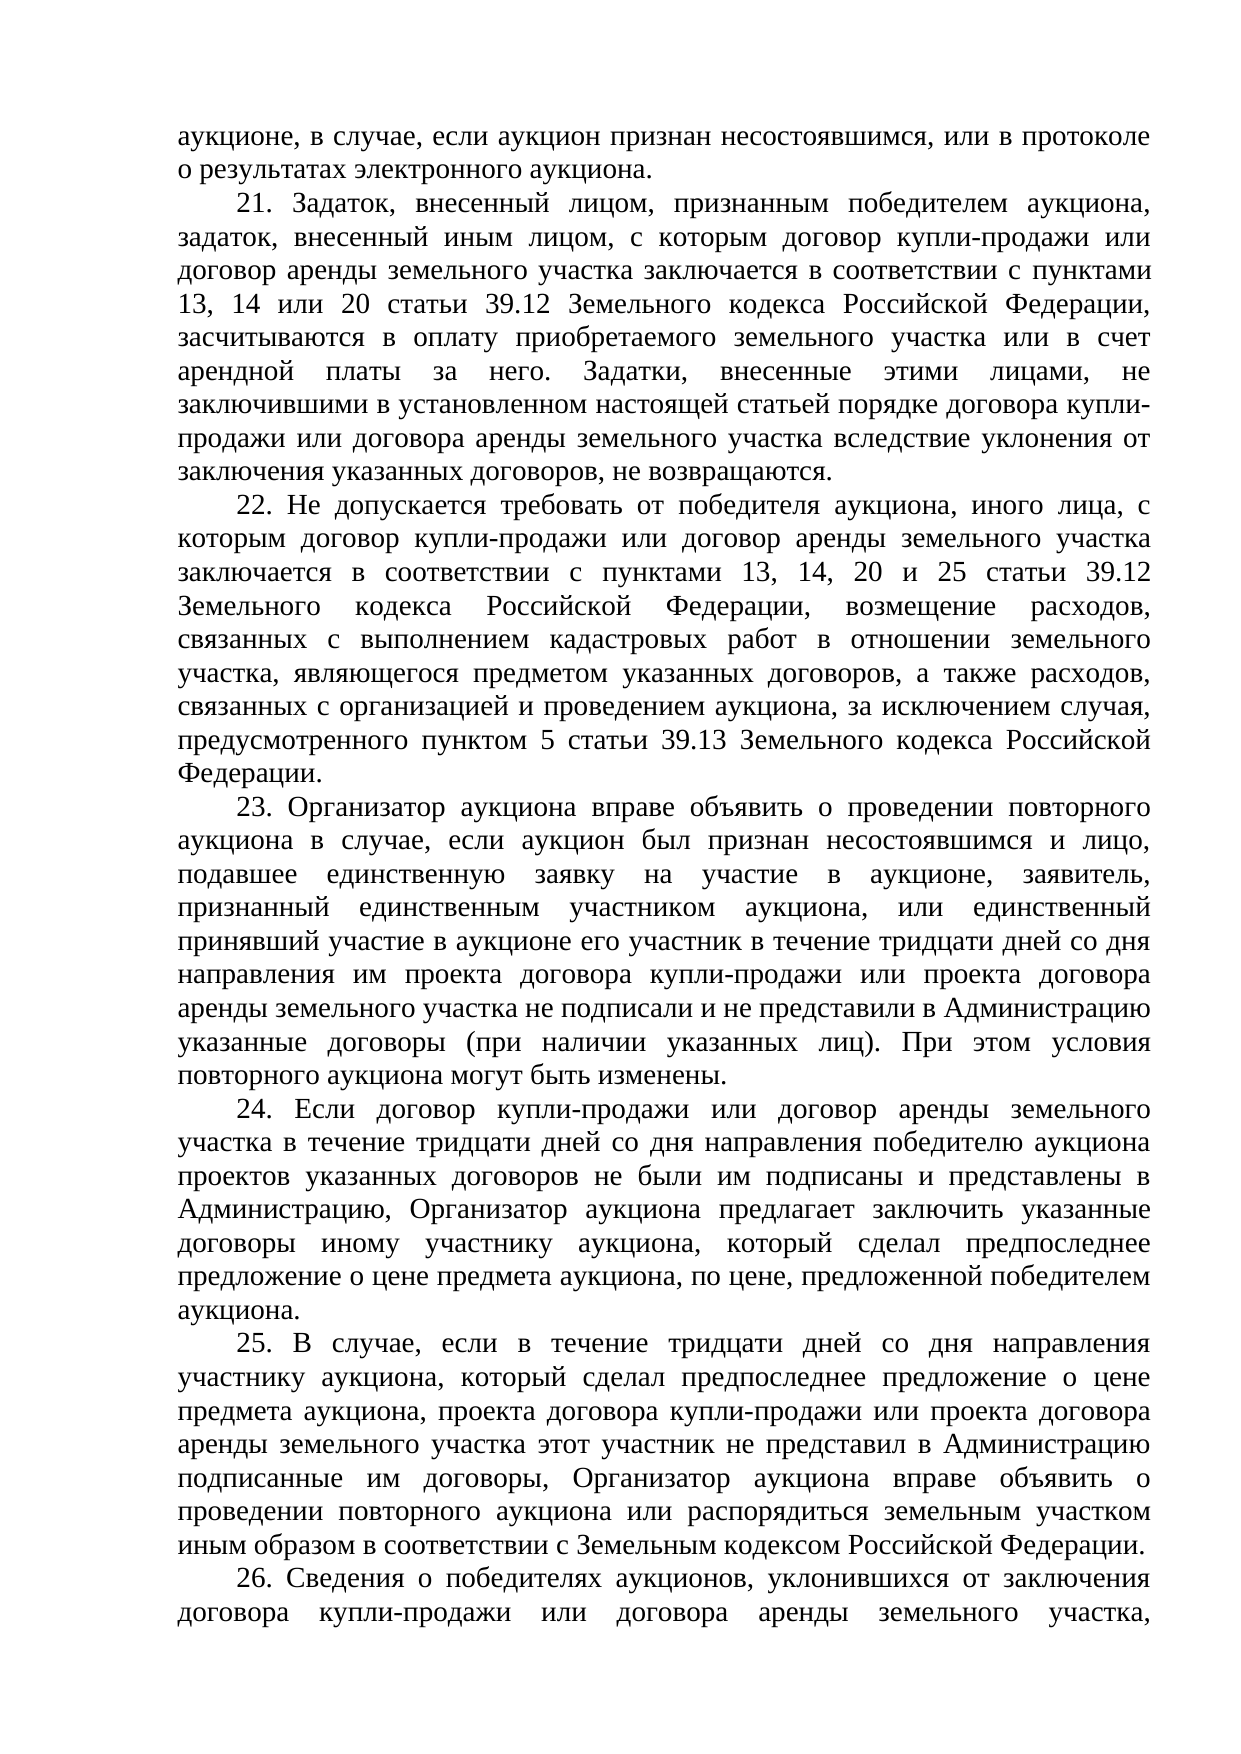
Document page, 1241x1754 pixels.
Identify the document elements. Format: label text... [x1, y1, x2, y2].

text 25. В случае, если в течение тридцати дней со дня направления участнику аукциона, который сделал предпоследнее предложение о цене предмета аукциона, проекта договора купли-продажи или проекта договора аренды земельного участка этот участник не представил в Администрацию подписанные им договоры, Организатор аукциона вправе объявить о проведении повторного аукциона или распорядиться земельным участком иным образом в соответствии с Земельным кодексом Российской Федерации. [177, 1326, 1152, 1560]
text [177, 1560, 1152, 1627]
text 23. Организатор аукциона вправе объявить о проведении повторного аукциона в случае, если аукцион был признан несостоявшимся и лицо, подавшее единственную заявку на участие в аукционе, заявитель, признанный единственным участником аукциона, или единственный принявший участие в аукционе его участник в течение тридцати дней со дня направления им проекта договора купли-продажи или проекта договора аренды земельного участка не подписали и не представили в Администрацию указанные договоры (при наличии указанных лиц). При этом условия повторного аукциона могут быть изменены. [177, 789, 1152, 1091]
text 21. Задаток, внесенный лицом, признанным победителем аукциона, задаток, внесенный иным лицом, с которым договор купли-продажи или договор аренды земельного участка заключается в соответствии с пунктами 13, 14 или 20 статьи 39.12 Земельного кодекса Российской Федерации, засчитываются в оплату приобретаемого земельного участка или в счет арендной платы за него. Задатки, внесенные этими лицами, не заключившими в установленном настоящей статьей порядке договора купли-продажи или договора аренды земельного участка вследствие уклонения от заключения указанных договоров, не возвращаются. [177, 185, 1152, 487]
text 22. Не допускается требовать от победителя аукциона, иного лица, с которым договор купли-продажи или договор аренды земельного участка заключается в соответствии с пунктами 13, 14, 20 и 25 статьи 39.12 Земельного кодекса Российской Федерации, возмещение расходов, связанных с выполнением кадастровых работ в отношении земельного участка, являющегося предметом указанных договоров, а также расходов, связанных с организацией и проведением аукциона, за исключением случая, предусмотренного пунктом 5 статьи 39.13 Земельного кодекса Российской Федерации. [177, 487, 1152, 789]
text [177, 118, 1152, 185]
text 24. Если договор купли-продажи или договор аренды земельного участка в течение тридцати дней со дня направления победителю аукциона проектов указанных договоров не были им подписаны и представлены в Администрацию, Организатор аукциона предлагает заключить указанные договоры иному участнику аукциона, который сделал предпоследнее предложение о цене предмета аукциона, по цене, предложенной победителем аукциона. [177, 1091, 1152, 1326]
